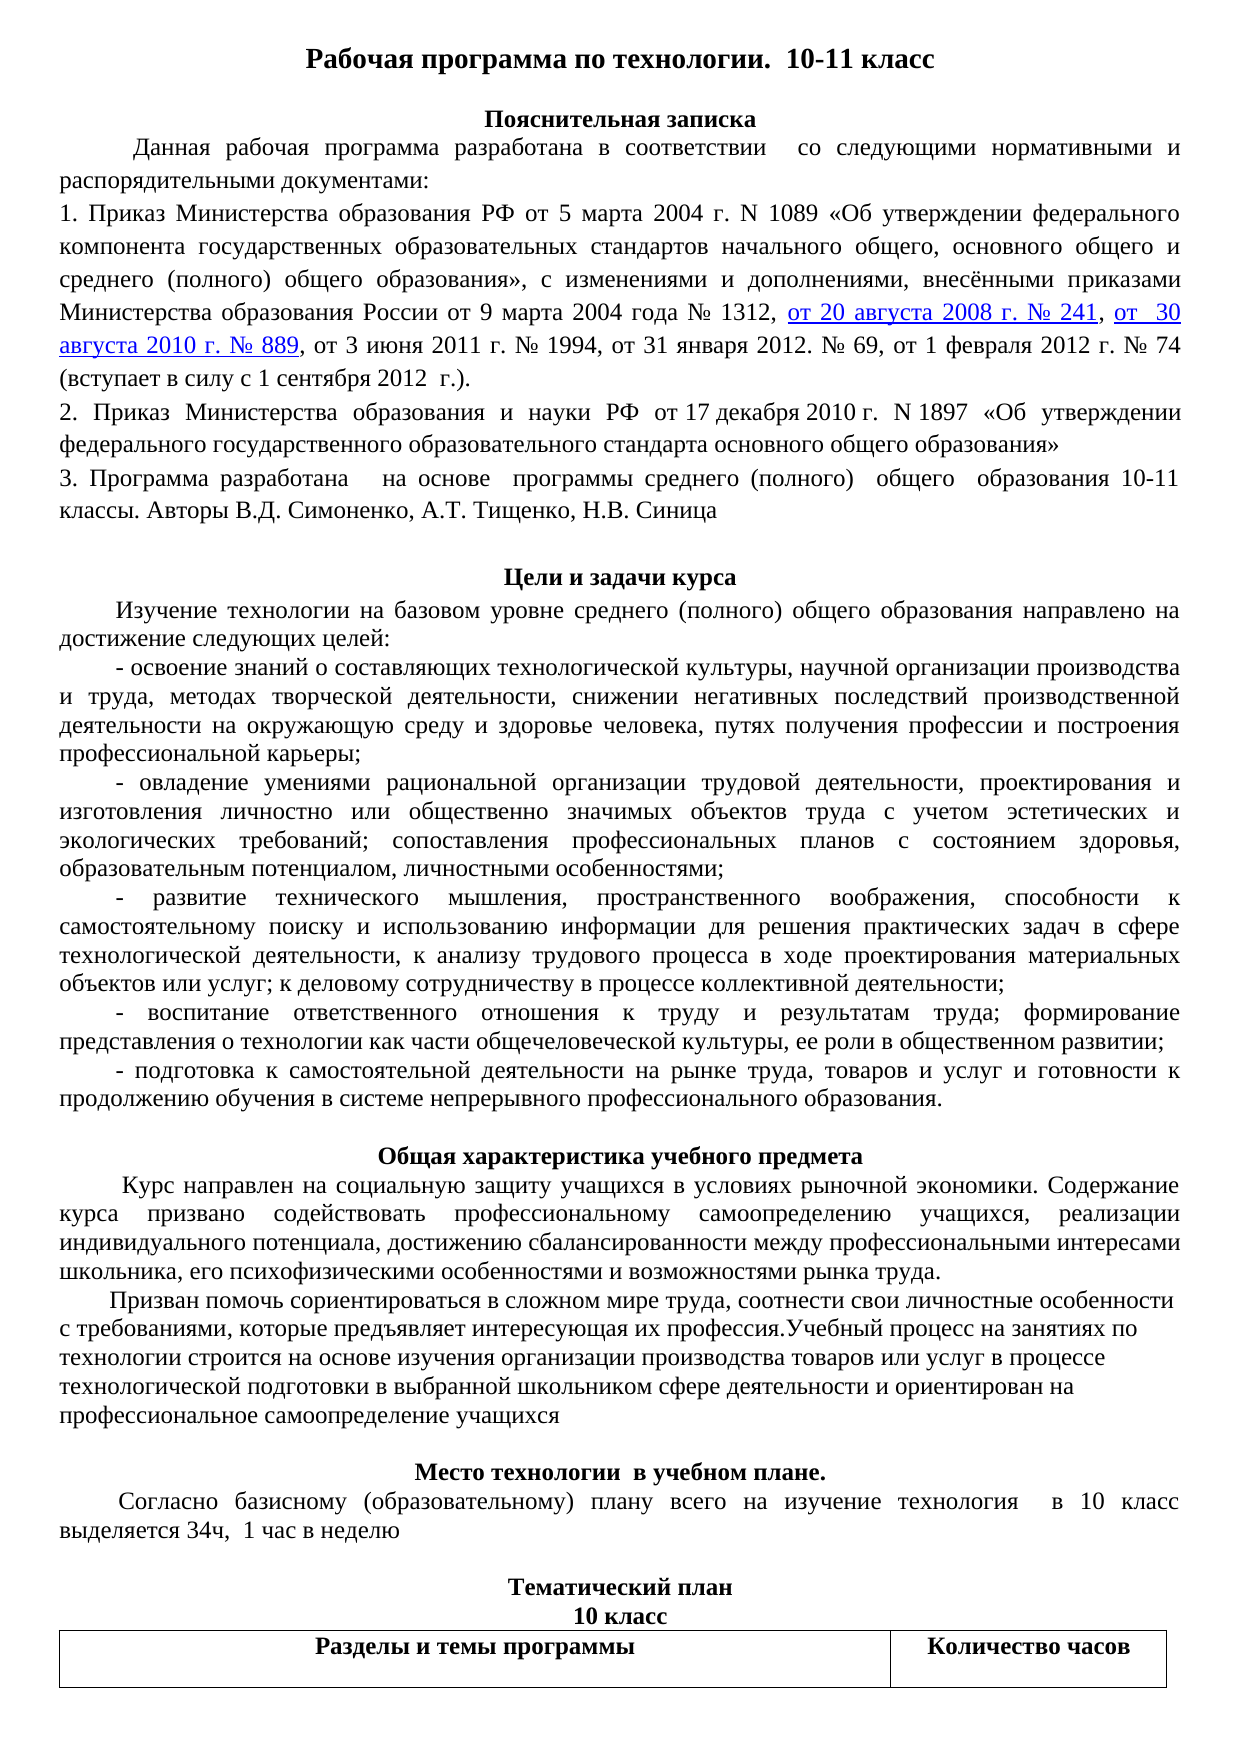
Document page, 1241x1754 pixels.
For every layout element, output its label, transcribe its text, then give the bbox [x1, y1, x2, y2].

text Тематический план [59, 1572, 1181, 1601]
text - овладение умениями рациональной организации трудовой деятельности, проектирования и изготовления личностно или общественно значимых объектов труда с учетом эстетических и экологических требований; сопоставления профессиональных планов с состоянием здоровья, образовательным потенциалом, личностными особенностями; [59, 767, 1181, 882]
table_header Разделы и темы программы [60, 1631, 890, 1687]
text Изучение технологии на базовом уровне среднего (полного) общего образования направлено на достижение следующих целей: [59, 595, 1181, 652]
text 10 класс [59, 1601, 1181, 1630]
text Призван помочь сориентироваться в сложном мире труда, соотнести свои личностные особенности с требованиями, которые предъявляет интересующая их профессия.Учебный процесс на занятиях по технологии строится на основе изучения организации производства товаров или услуг в процессе технологической подготовки в выбранной школьником сфере деятельности и ориентирован на профессиональное самоопределение учащихся [59, 1285, 1181, 1428]
text Данная рабочая программа разработана в соответствии со следующими нормативными и распорядительными документами: [59, 132, 1181, 194]
text - освоение знаний о составляющих технологической культуры, научной организации производства и труда, методах творческой деятельности, снижении негативных последствий производственной деятельности на окружающую среду и здоровье человека, путях получения профессии и построения профессиональной карьеры; [59, 652, 1181, 767]
text 2. Приказ Министерства образования и науки РФ от 17 декабря 2010 г. N 1897 «Об утверждении федерального государственного образовательного стандарта основного общего образования» [59, 397, 1181, 458]
text Курс направлен на социальную защиту учащихся в условиях рыночной экономики. Содержание курса призвано содействовать профессиональному самоопределению учащихся, реализации индивидуального потенциала, достижению сбалансированности между профессиональными интересами школьника, его психофизическими особенностями и возможностями рынка труда. [59, 1170, 1181, 1285]
text Пояснительная записка [59, 104, 1181, 132]
text - развитие технического мышления, пространственного воображения, способности к самостоятельному поиску и использованию информации для решения практических задач в сфере технологической деятельности, к анализу трудового процесса в ходе проектирования материальных объектов или услуг; к деловому сотрудничеству в процессе коллективной деятельности; [59, 882, 1181, 997]
text Место технологии в учебном плане. [59, 1457, 1181, 1486]
text 3. Программа разработана на основе программы среднего (полного) общего образования 10-11 классы. Авторы В.Д. Симоненко, А.Т. Тищенко, Н.В. Синица [59, 463, 1181, 524]
text 1. Приказ Министерства образования РФ от 5 марта . N 1089 «Об утверждении федерального компонента государственных образовательных стандартов начального общего, основного общего и среднего (полного) общего образования», с изменениями и дополнениями, внесёнными приказами Министерства образования России от 9 марта 2004 года № 1312, от 20 августа 2008 г. № 241, от 30 августа 2010 г. № 889, от 3 июня . № 1994, от 31 января 2012. № 69, от 1 февраля 2012 г. № 74 (вступает в силу с 1 сентября 2012 г.). [59, 198, 1181, 392]
text Рабочая программа по технологии. 10-11 класс [59, 41, 1181, 75]
text Согласно базисному (образовательному) плану всего на изучение технология в 10 класс выделяется 34ч, 1 час в неделю [59, 1486, 1181, 1543]
text Общая характеристика учебного предмета [59, 1141, 1181, 1170]
text Цели и задачи курса [59, 562, 1181, 590]
text - подготовка к самостоятельной деятельности на рынке труда, товаров и услуг и готовности к продолжению обучения в системе непрерывного профессионального образования. [59, 1055, 1181, 1112]
text - воспитание ответственного отношения к труду и результатам труда; формирование представления о технологии как части общечеловеческой культуры, ее роли в общественном развитии; [59, 997, 1181, 1055]
table_header Количество часов [891, 1631, 1166, 1687]
